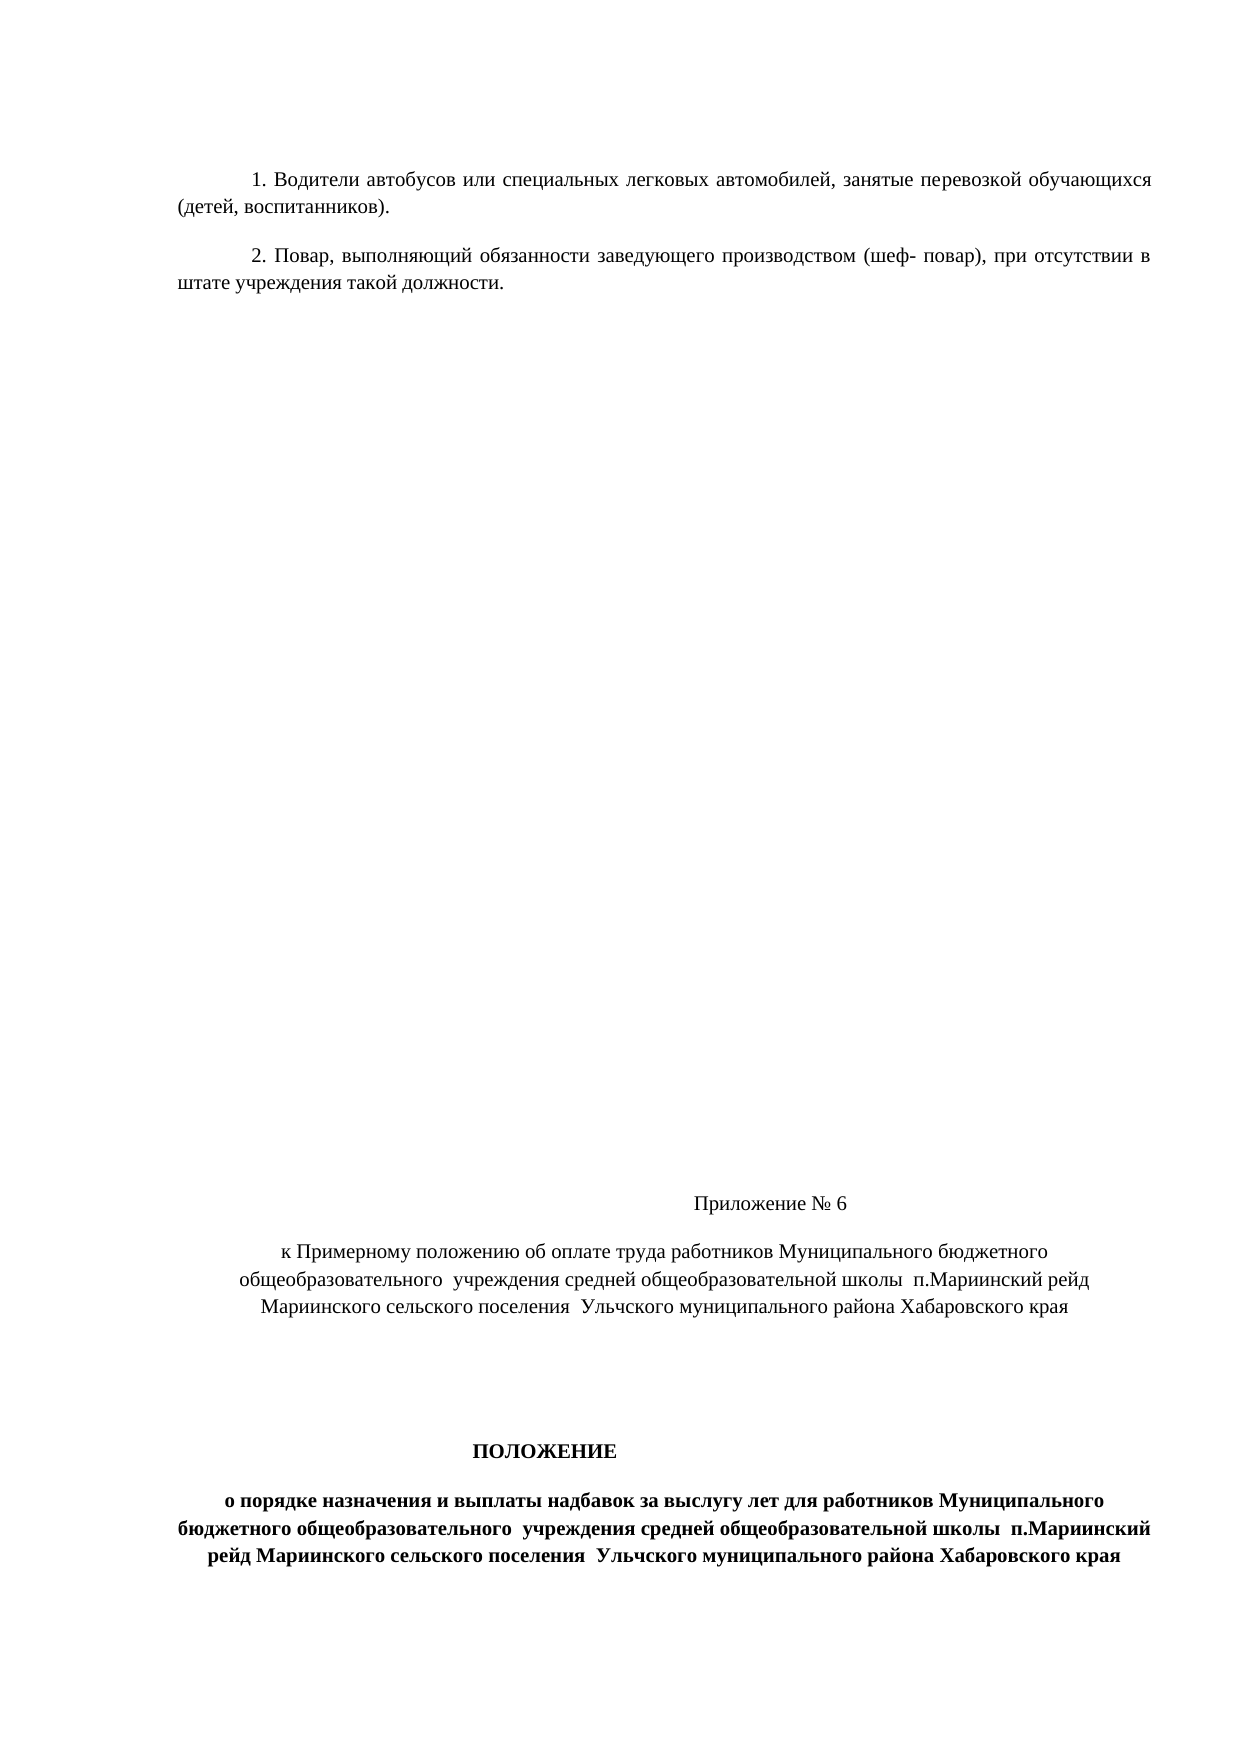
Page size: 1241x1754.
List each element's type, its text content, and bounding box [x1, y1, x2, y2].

text ПОЛОЖЕНИЕ [398, 1439, 1152, 1463]
text 1. Водители автобусов или специальных легковых автомобилей, занятые перевозкой обучающихся (детей, воспитанников). [177, 167, 1152, 218]
text 2. Повар, выполняющий обязанности заведующего производством (шеф- повар), при отсутствии в штате учреждения такой должности. [177, 243, 1152, 294]
text к Примерному положению об оплате труда работников Муниципального бюджетного общеобразовательного учреждения средней общеобразовательной школы п.Мариинский рейд Мариинского сельского поселения Ульчского муниципального района Хабаровского края [177, 1239, 1152, 1318]
text о порядке назначения и выплаты надбавок за выслугу лет для работников Муниципального бюджетного общеобразовательного учреждения средней общеобразовательной школы п.Мариинский рейд Мариинского сельского поселения Ульчского муниципального района Хабаровского края [177, 1488, 1152, 1567]
text Приложение № 6 [620, 1191, 1152, 1214]
